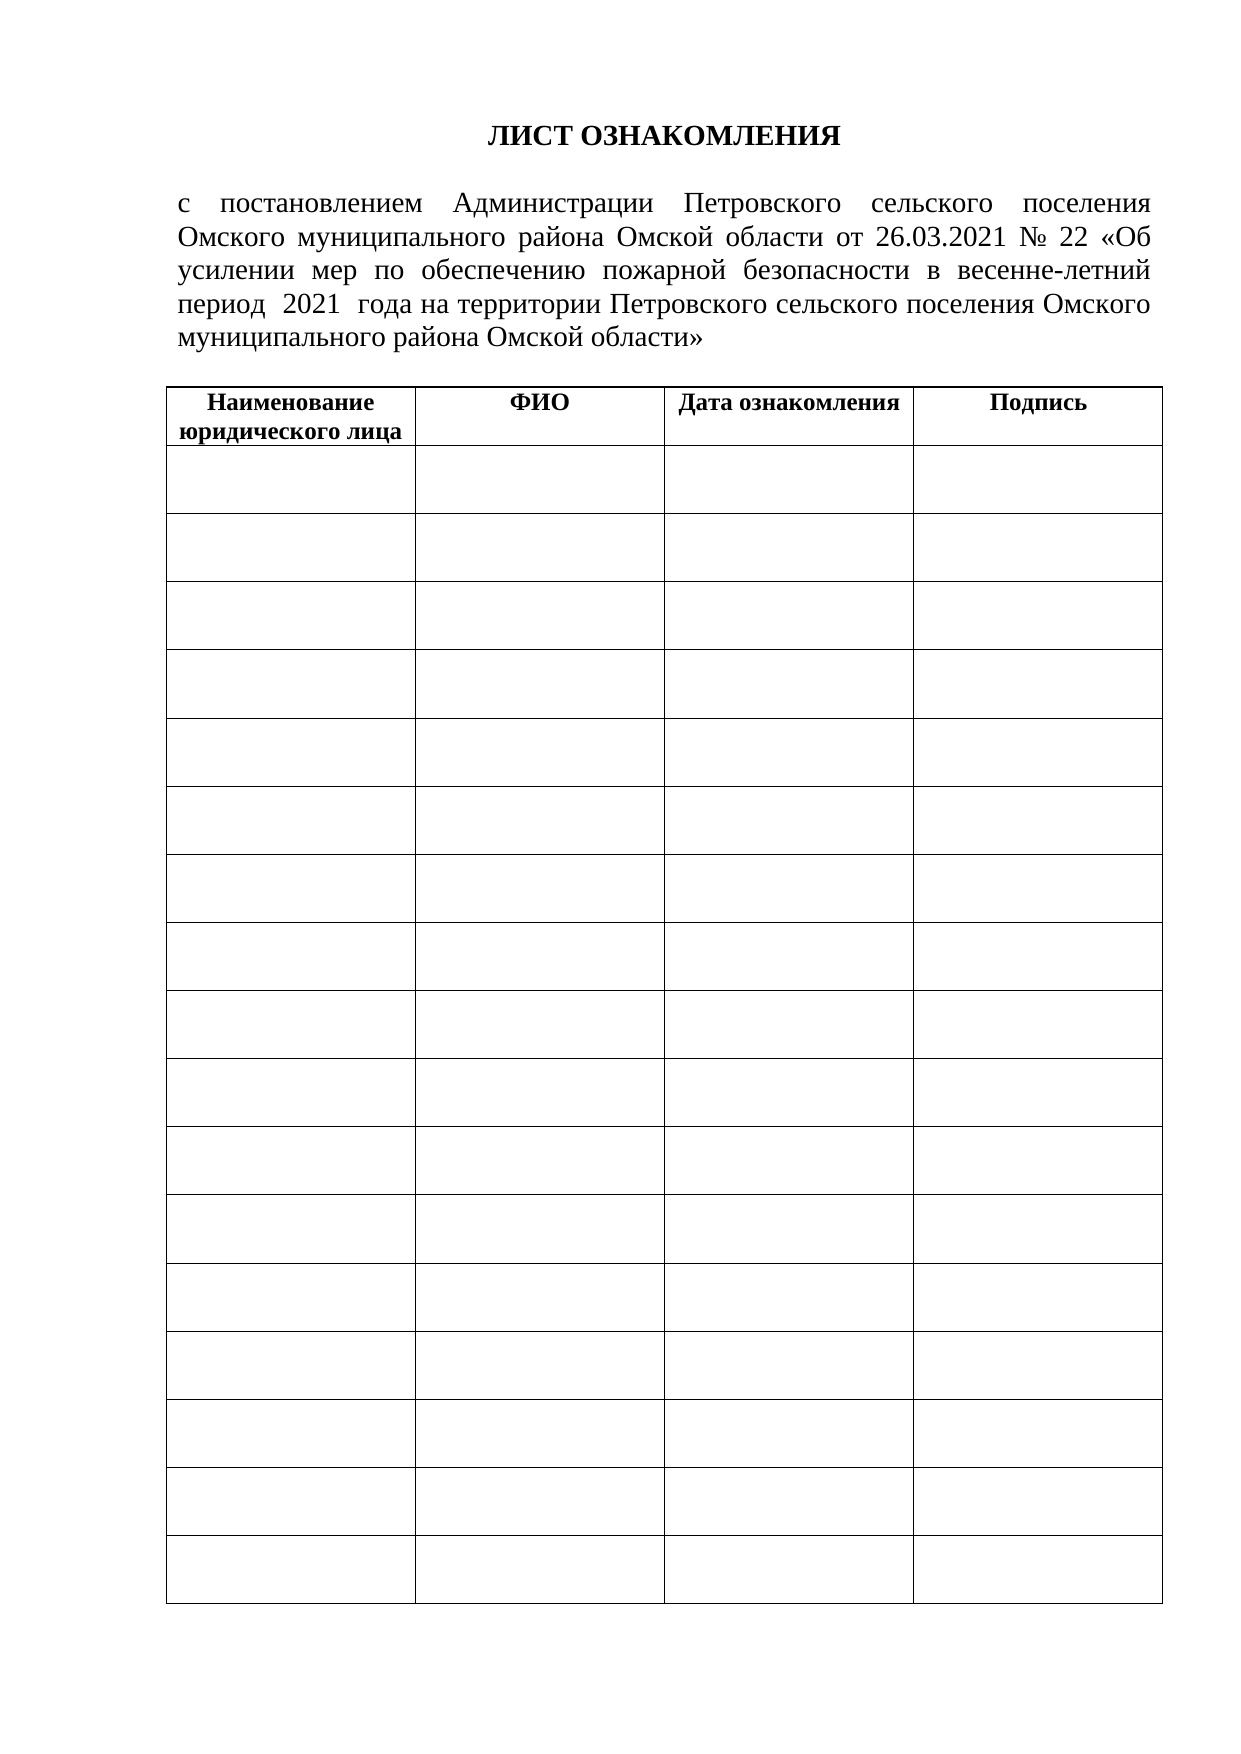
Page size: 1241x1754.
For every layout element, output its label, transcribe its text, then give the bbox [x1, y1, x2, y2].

table_cell [665, 855, 913, 922]
table_cell [167, 719, 415, 786]
table_cell [416, 514, 664, 581]
table_cell [416, 1195, 664, 1262]
table_cell [416, 446, 664, 513]
table_cell [167, 1332, 415, 1399]
table_cell [416, 787, 664, 854]
table_cell [914, 787, 1162, 854]
table_cell [167, 991, 415, 1058]
table_cell [665, 446, 913, 513]
table_cell [914, 514, 1162, 581]
table_cell [416, 1468, 664, 1535]
table_cell [416, 1264, 664, 1331]
table_cell [167, 1059, 415, 1126]
table_cell [167, 923, 415, 990]
table_cell [665, 650, 913, 717]
table_cell [167, 446, 415, 513]
table_cell [914, 582, 1162, 649]
table_cell [665, 719, 913, 786]
title с постановлением Администрации Петровского сельского поселения Омского муниципального района Омской области от 26.03.2021 № 22 «Об усилении мер по обеспечению пожарной безопасности в весенне-летний период 2021 года на территории Петровского сельского поселения Омского муниципального района Омской области» [177, 185, 1152, 353]
table_cell [416, 991, 664, 1058]
table_header Подпись [914, 388, 1162, 445]
table_cell [167, 1127, 415, 1194]
table_cell [914, 1195, 1162, 1262]
table_cell [665, 1332, 913, 1399]
table_cell [416, 1536, 664, 1603]
table_cell [914, 650, 1162, 717]
table_cell [665, 1536, 913, 1603]
table_cell [167, 650, 415, 717]
table_cell [914, 855, 1162, 922]
table_cell [665, 1400, 913, 1467]
text ЛИСТ ОЗНАКОМЛЕНИЯ [177, 118, 1152, 152]
table_cell [665, 1264, 913, 1331]
table_cell [167, 582, 415, 649]
table_cell [665, 1195, 913, 1262]
table_cell [665, 787, 913, 854]
table_cell [914, 1400, 1162, 1467]
table_cell [914, 991, 1162, 1058]
table_cell [167, 855, 415, 922]
table_cell [167, 514, 415, 581]
table_cell [665, 991, 913, 1058]
table_cell [416, 1059, 664, 1126]
table_header ФИО [416, 388, 664, 445]
table_cell [416, 923, 664, 990]
table_cell [665, 1468, 913, 1535]
table_cell [665, 582, 913, 649]
table_cell [665, 514, 913, 581]
table_cell [914, 1332, 1162, 1399]
table_cell [914, 1127, 1162, 1194]
table_cell [914, 1536, 1162, 1603]
table_cell [416, 650, 664, 717]
table_cell [914, 1264, 1162, 1331]
table_cell [167, 787, 415, 854]
table_cell [665, 1059, 913, 1126]
table_cell [416, 1400, 664, 1467]
table_cell [416, 1332, 664, 1399]
table_cell [167, 1400, 415, 1467]
table_cell [167, 1468, 415, 1535]
table_header Наименование юридического лица [167, 388, 415, 445]
table_cell [167, 1264, 415, 1331]
table_cell [914, 1059, 1162, 1126]
table_cell [914, 446, 1162, 513]
table_cell [167, 1536, 415, 1603]
table_cell [914, 923, 1162, 990]
table_cell [914, 1468, 1162, 1535]
table_cell [416, 582, 664, 649]
table_cell [416, 719, 664, 786]
table_header Дата ознакомления [665, 388, 913, 445]
table_cell [167, 1195, 415, 1262]
table_cell [665, 923, 913, 990]
table_cell [416, 855, 664, 922]
table_cell [665, 1127, 913, 1194]
table_cell [416, 1127, 664, 1194]
table_cell [914, 719, 1162, 786]
